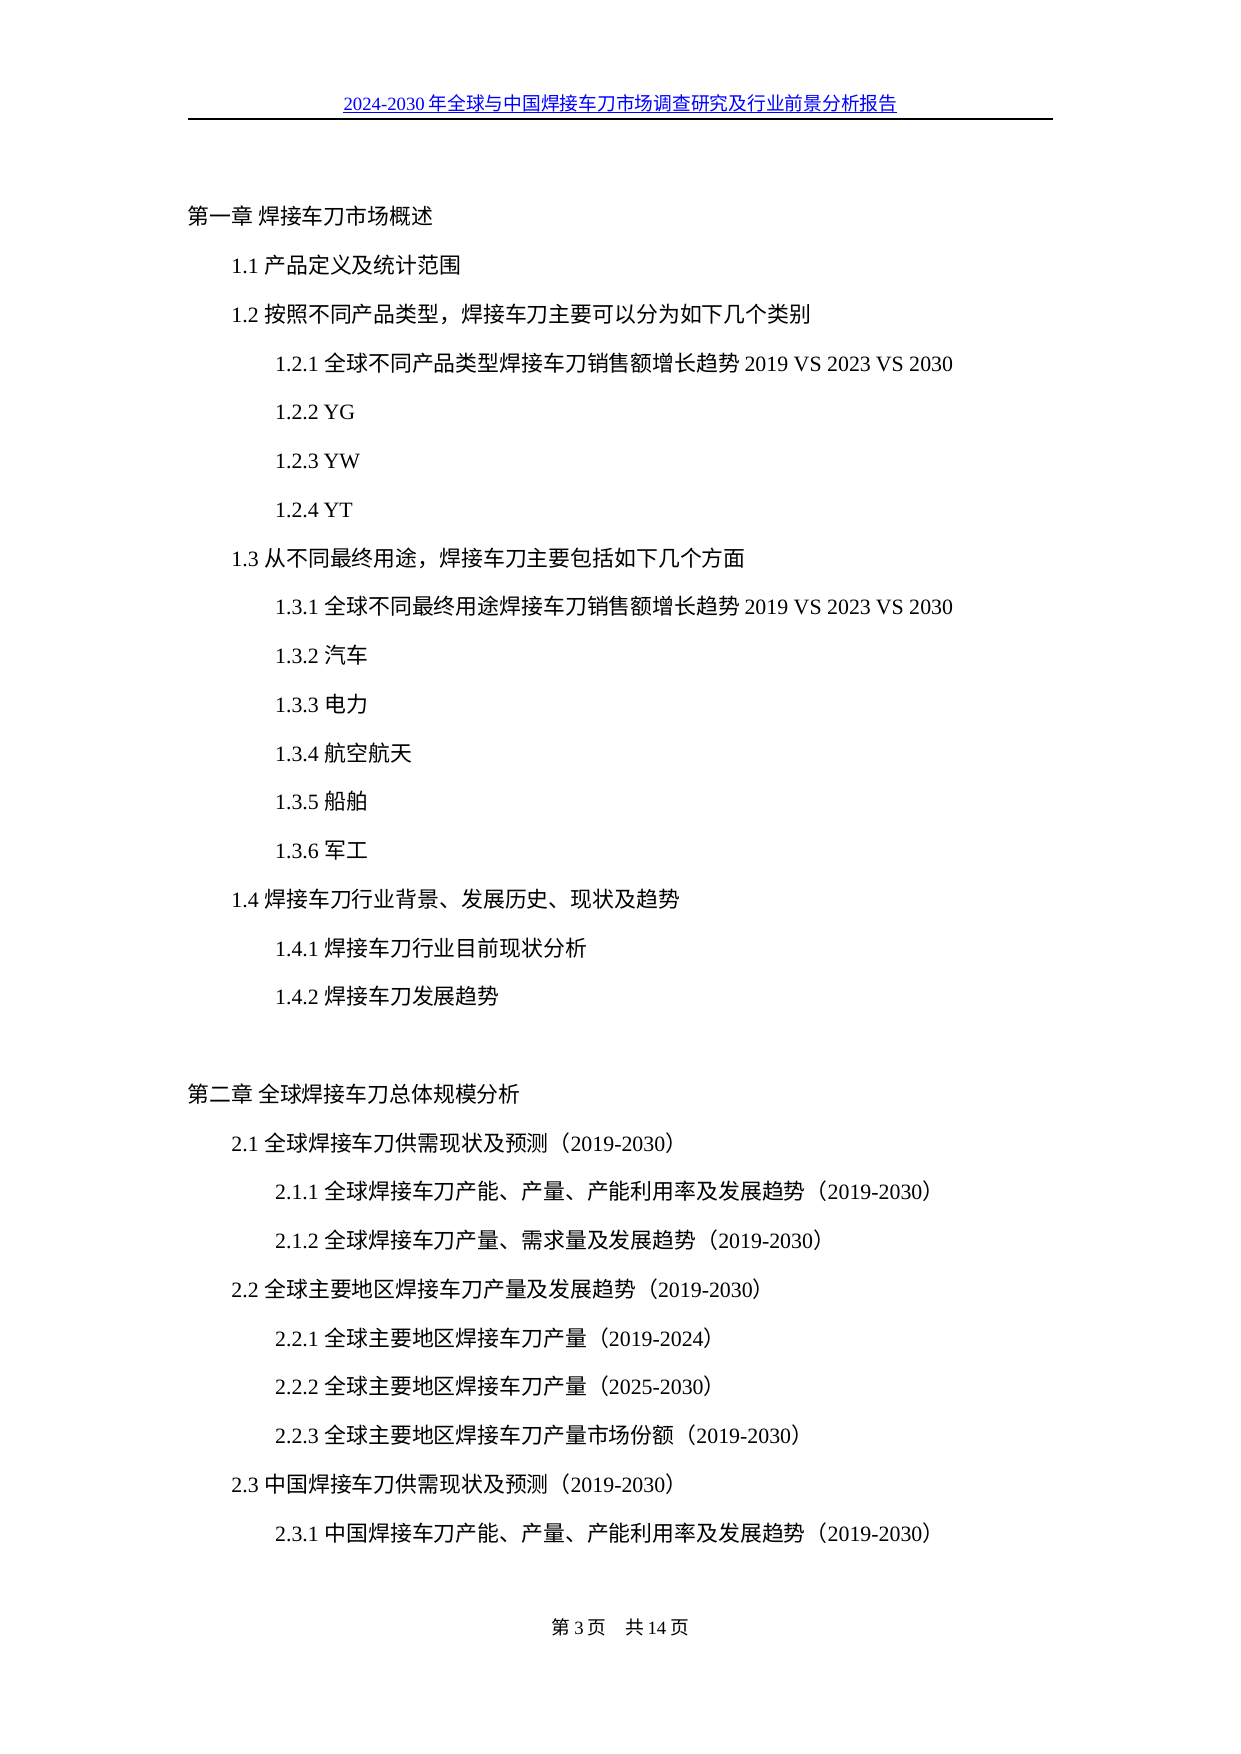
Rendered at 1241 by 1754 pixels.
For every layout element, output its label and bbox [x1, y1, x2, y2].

text [187, 150, 1053, 1548]
